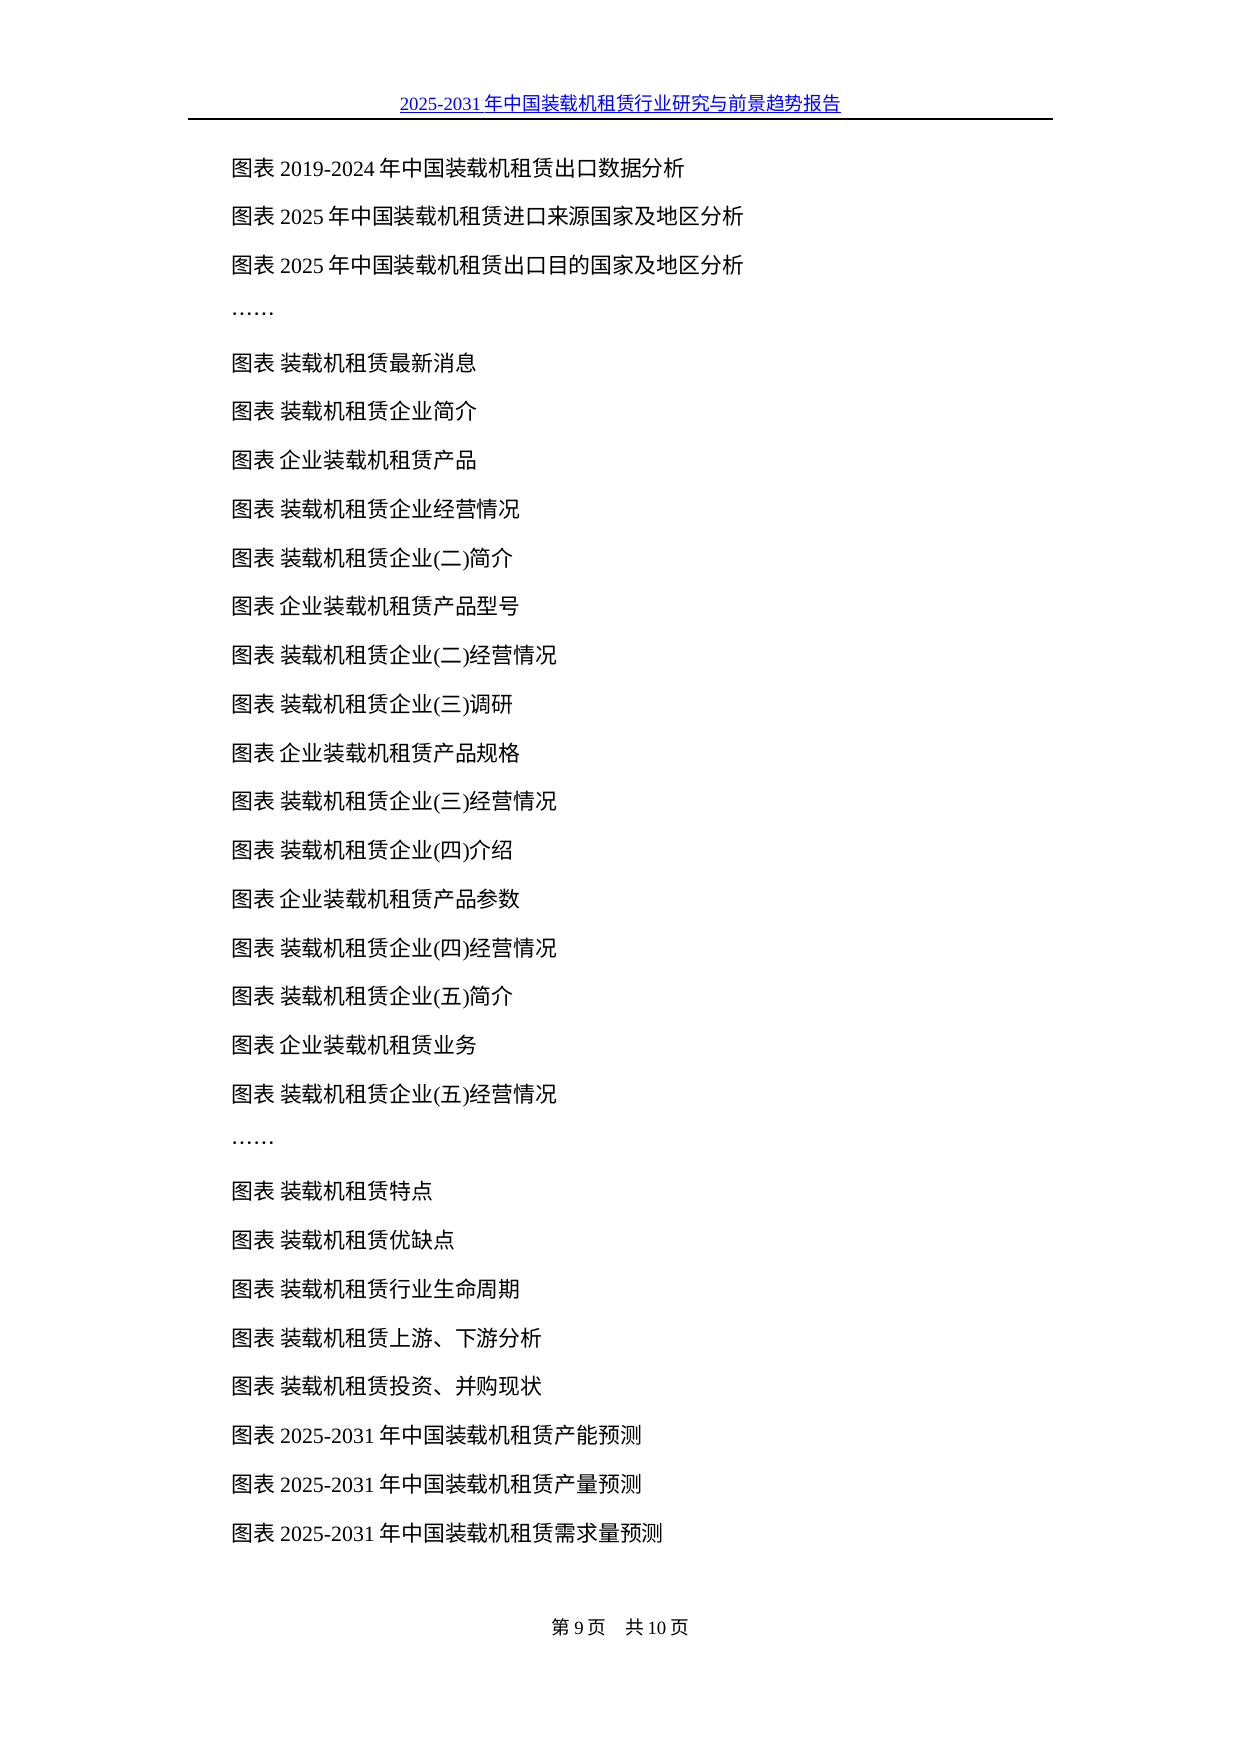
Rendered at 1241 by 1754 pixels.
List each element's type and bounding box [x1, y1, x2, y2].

text [187, 150, 1053, 1548]
